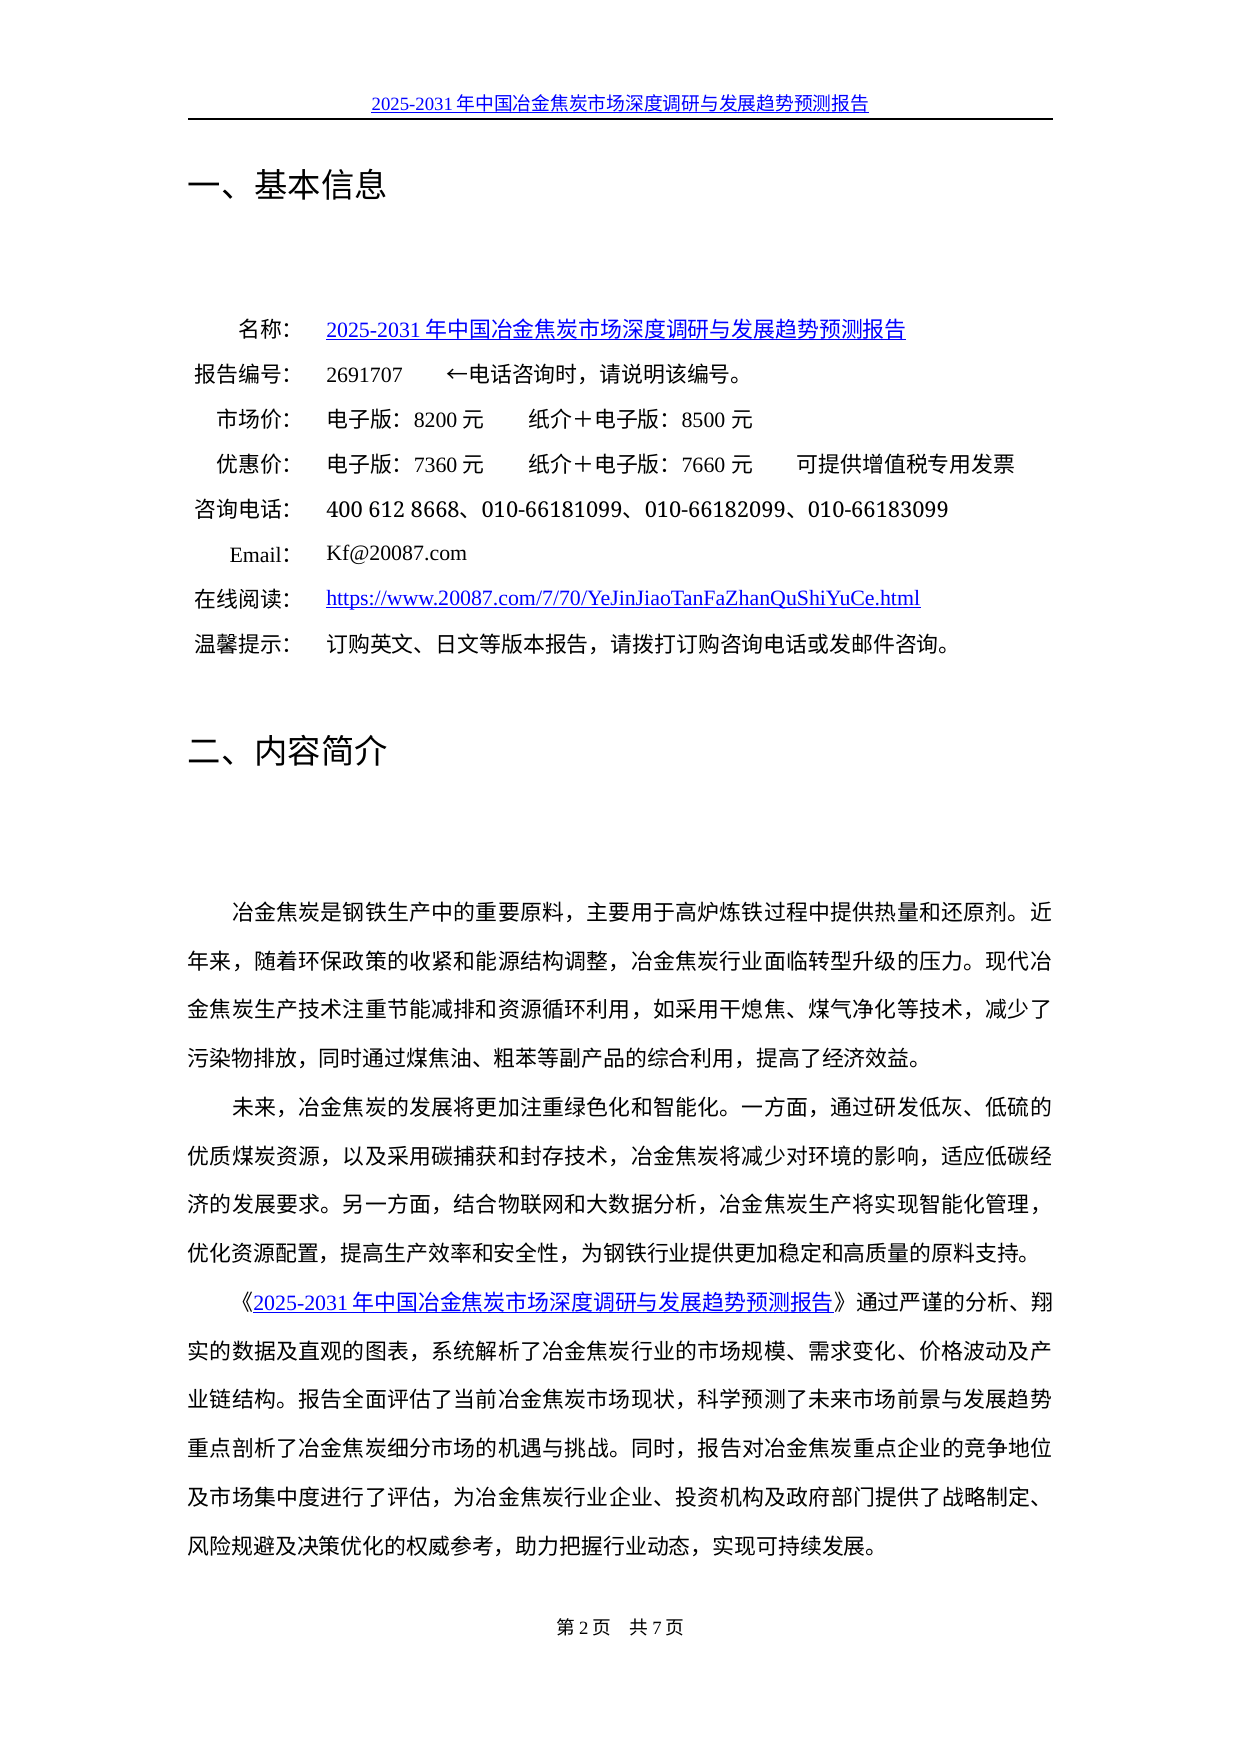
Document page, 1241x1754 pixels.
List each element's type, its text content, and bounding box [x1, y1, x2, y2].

table_cell 咨询电话： [167, 492, 315, 537]
title 二、内容简介 [187, 717, 1053, 782]
table_cell 报告编号： [167, 357, 315, 402]
table_cell 在线阅读： [167, 582, 315, 627]
table_cell 优惠价： [167, 447, 315, 492]
table_cell 2691707 ←电话咨询时，请说明该编号。 [315, 357, 1073, 402]
table_header 2025-2031年中国冶金焦炭市场深度调研与发展趋势预测报告 [315, 312, 1073, 357]
table_cell 温馨提示： [167, 627, 315, 672]
table_cell Email： [167, 537, 315, 582]
table_cell Kf@20087.com [315, 537, 1073, 582]
table_cell 400 612 8668、010-66181099、010-66182099、010-66183099 [315, 492, 1073, 537]
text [187, 894, 1053, 1561]
table_cell [315, 582, 1073, 627]
table_cell 市场价： [167, 402, 315, 447]
title 一、基本信息 [187, 150, 1053, 215]
table_header 名称： [167, 312, 315, 357]
table_cell 电子版：8200 元 纸介＋电子版：8500 元 [315, 402, 1073, 447]
table_cell 订购英文、日文等版本报告，请拨打订购咨询电话或发邮件咨询。 [315, 627, 1073, 672]
table_cell 电子版：7360 元 纸介＋电子版：7660 元 可提供增值税专用发票 [315, 447, 1073, 492]
